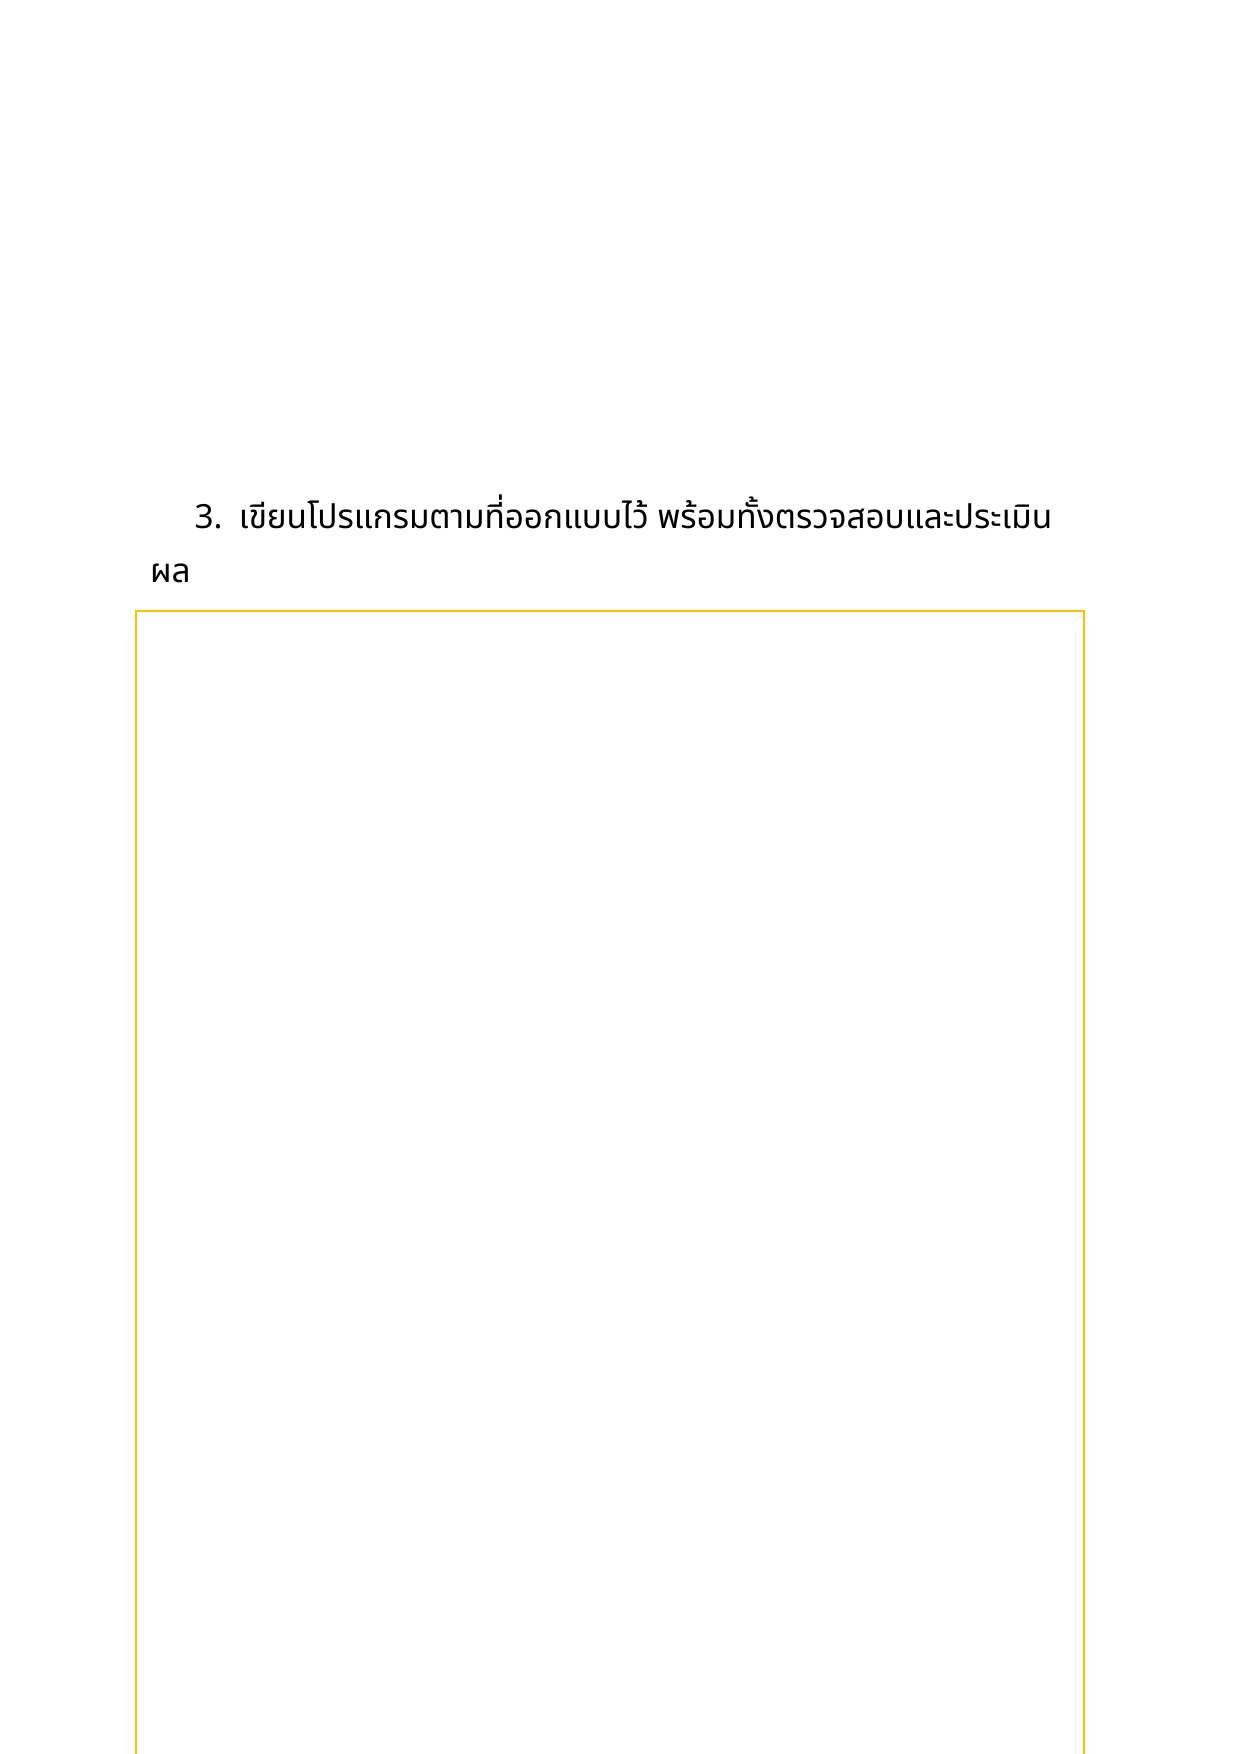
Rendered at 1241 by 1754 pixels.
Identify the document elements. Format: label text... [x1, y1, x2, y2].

text 3. เขียนโปรแกรมตามที่ออกแบบไว้ พร้อมทั้งตรวจสอบและประเมินผล [150, 493, 1090, 598]
